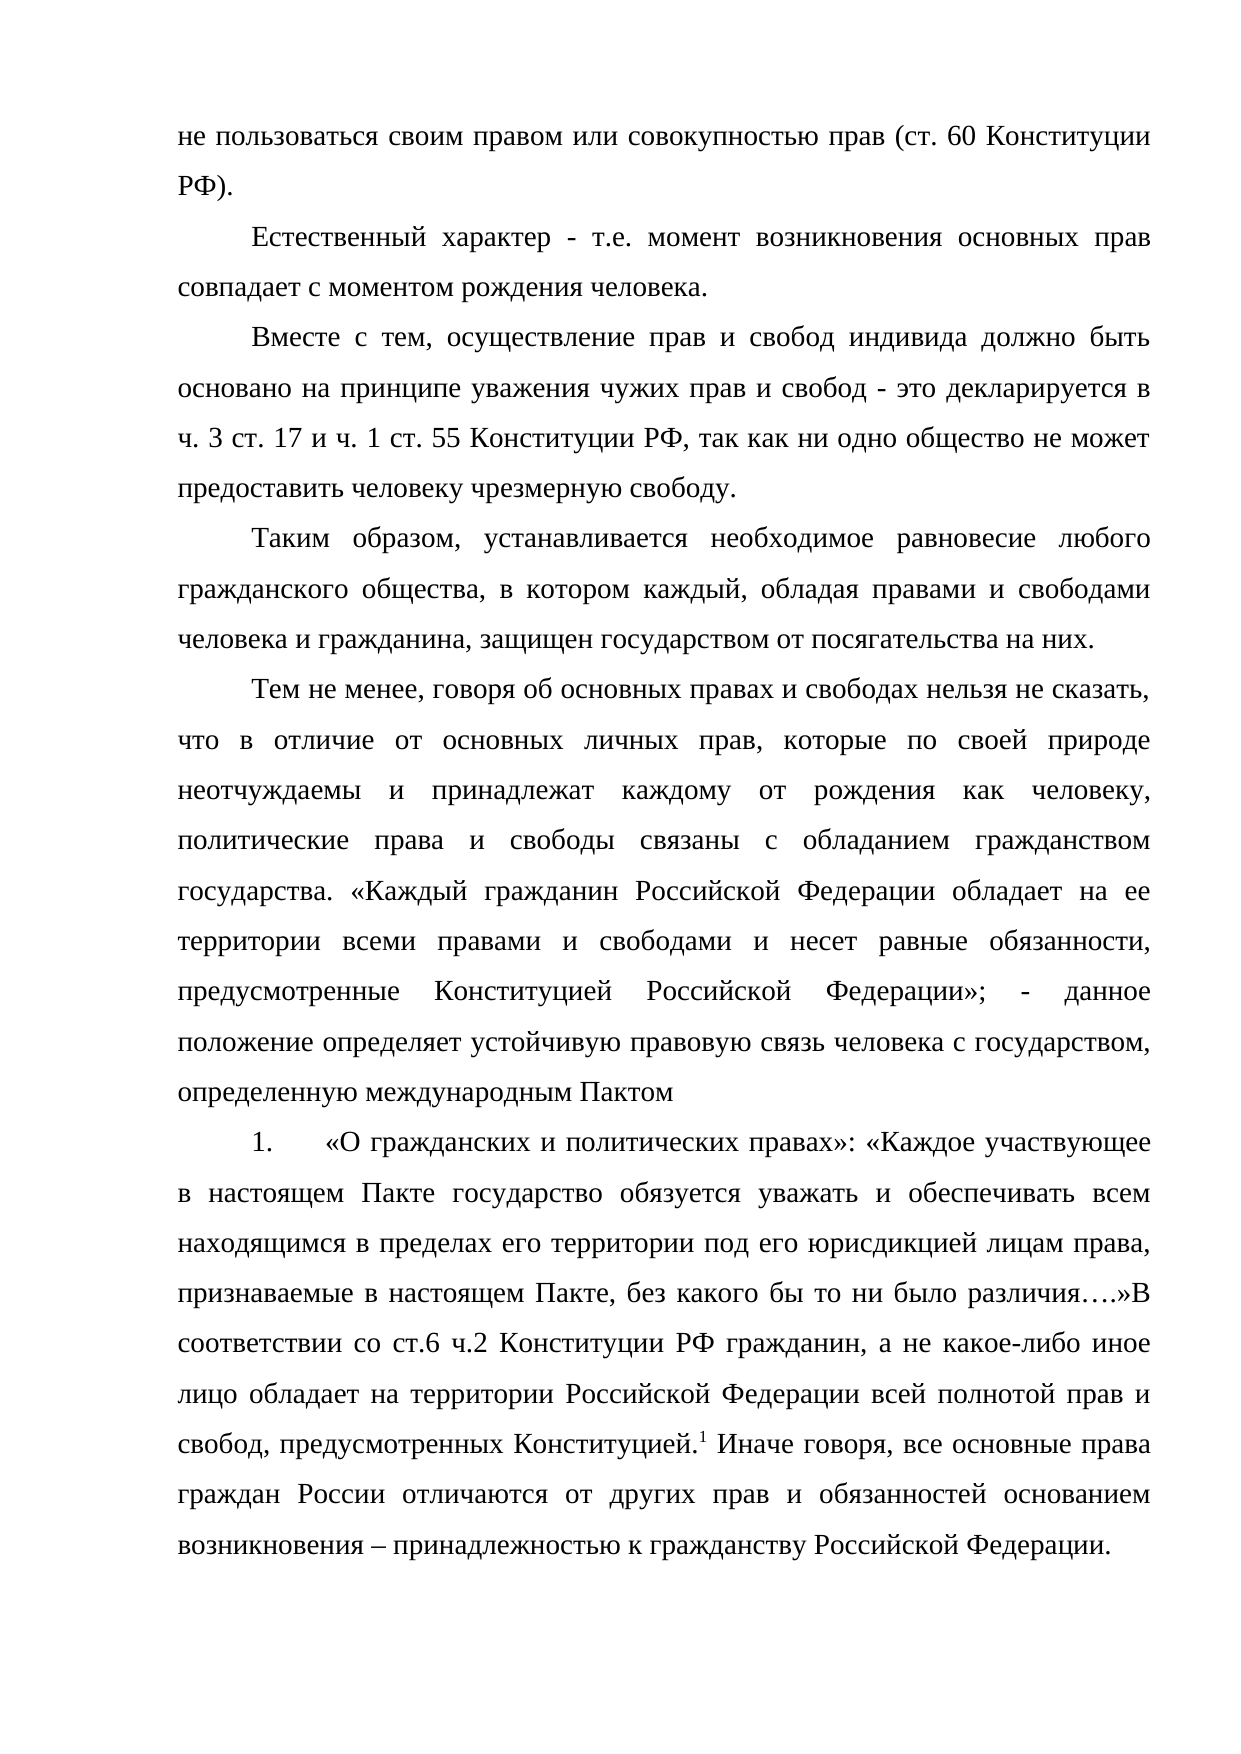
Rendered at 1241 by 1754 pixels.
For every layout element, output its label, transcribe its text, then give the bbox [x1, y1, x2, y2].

text Вместе с тем, осуществление прав и свобод индивида должно быть основано на принципе уважения чужих прав и свобод - это декларируется в ч. 3 ст. 17 и ч. 1 ст. 55 Конституции РФ, так как ни одно общество не может предоставить человеку чрезмерную свободу. [177, 319, 1152, 504]
text Таким образом, устанавливается необходимое равновесие любого гражданского общества, в котором каждый, обладая правами и свободами человека и гражданина, защищен государством от посягательства на них. [177, 521, 1152, 655]
text Естественный характер - т.е. момент возникновения основных прав совпадает с моментом рождения человека. [177, 219, 1152, 303]
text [177, 118, 1152, 202]
list «О гражданских и политических правах»: «Каждое участвующее в настоящем Пакте государство обязуется уважать и обеспечивать всем находящимся в пределах его территории под его юрисдикцией лицам права, признаваемые в настоящем Пакте, без какого бы то ни было различия….»В соответствии со ст.6 ч.2 Конституции РФ гражданин, а не какое-либо иное лицо обладает на территории Российской Федерации всей полнотой прав и свобод, предусмотренных Конституцией.1 Иначе говоря, все основные права граждан России отличаются от других прав и обязанностей основанием возникновения – принадлежностью к гражданству Российской Федерации. [177, 1124, 1152, 1560]
text Тем не менее, говоря об основных правах и свободах нельзя не сказать, что в отличие от основных личных прав, которые по своей природе неотчуждаемы и принадлежат каждому от рождения как человеку, политические права и свободы связаны с обладанием гражданством государства. «Каждый гражданин Российской Федерации обладает на ее территории всеми правами и свободами и несет равные обязанности, предусмотренные Конституцией Российской Федерации»; - данное положение определяет устойчивую правовую связь человека с государством, определенную международным Пактом [177, 672, 1152, 1108]
